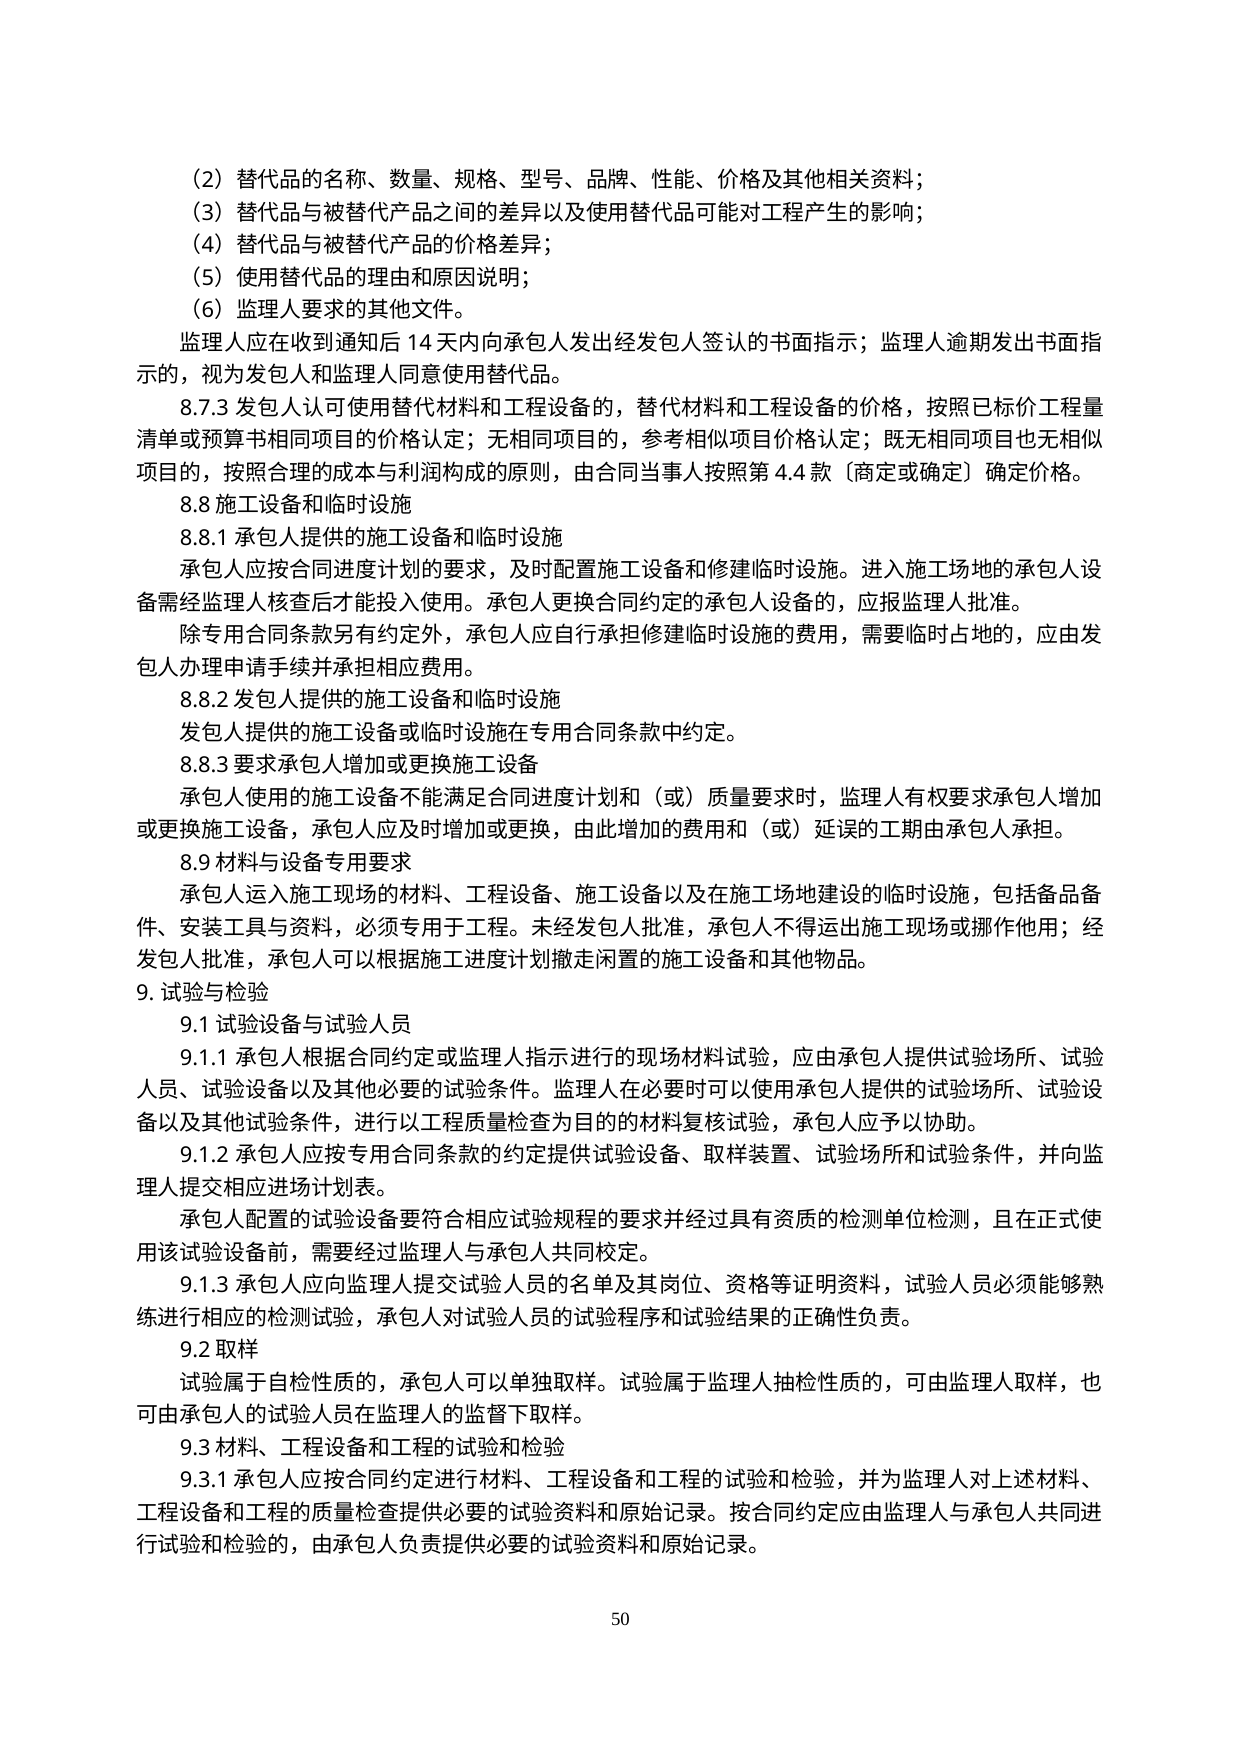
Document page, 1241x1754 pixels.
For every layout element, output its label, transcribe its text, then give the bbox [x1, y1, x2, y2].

text 承包人应按合同进度计划的要求，及时配置施工设备和修建临时设施。进入施工场地的承包人设备需经监理人核查后才能投入使用。承包人更换合同约定的承包人设备的，应报监理人批准。 [136, 552, 1104, 617]
text 9.3材料、工程设备和工程的试验和检验 [136, 1429, 1104, 1462]
text 承包人使用的施工设备不能满足合同进度计划和（或）质量要求时，监理人有权要求承包人增加或更换施工设备，承包人应及时增加或更换，由此增加的费用和（或）延误的工期由承包人承担。 [136, 779, 1104, 844]
text 承包人配置的试验设备要符合相应试验规程的要求并经过具有资质的检测单位检测，且在正式使用该试验设备前，需要经过监理人与承包人共同校定。 [136, 1202, 1104, 1267]
text 监理人应在收到通知后14天内向承包人发出经发包人签认的书面指示；监理人逾期发出书面指示的，视为发包人和监理人同意使用替代品。 [136, 324, 1104, 389]
text （5）使用替代品的理由和原因说明； [136, 259, 1104, 292]
text （6）监理人要求的其他文件。 [136, 292, 1104, 324]
text 8.9材料与设备专用要求 [136, 844, 1104, 877]
text 9.3.1承包人应按合同约定进行材料、工程设备和工程的试验和检验，并为监理人对上述材料、工程设备和工程的质量检查提供必要的试验资料和原始记录。按合同约定应由监理人与承包人共同进行试验和检验的，由承包人负责提供必要的试验资料和原始记录。 [136, 1462, 1104, 1559]
text 试验属于自检性质的，承包人可以单独取样。试验属于监理人抽检性质的，可由监理人取样，也可由承包人的试验人员在监理人的监督下取样。 [136, 1364, 1104, 1429]
text 除专用合同条款另有约定外，承包人应自行承担修建临时设施的费用，需要临时占地的，应由发包人办理申请手续并承担相应费用。 [136, 617, 1104, 682]
text 承包人运入施工现场的材料、工程设备、施工设备以及在施工场地建设的临时设施，包括备品备件、安装工具与资料，必须专用于工程。未经发包人批准，承包人不得运出施工现场或挪作他用；经发包人批准，承包人可以根据施工进度计划撤走闲置的施工设备和其他物品。 [136, 877, 1104, 974]
text 8.8施工设备和临时设施 [136, 487, 1104, 519]
text （3）替代品与被替代产品之间的差异以及使用替代品可能对工程产生的影响； [136, 194, 1104, 227]
text （2）替代品的名称、数量、规格、型号、品牌、性能、价格及其他相关资料； [136, 162, 1104, 194]
text 8.8.1 承包人提供的施工设备和临时设施 [136, 519, 1104, 552]
text 9.1.1 承包人根据合同约定或监理人指示进行的现场材料试验，应由承包人提供试验场所、试验人员、试验设备以及其他必要的试验条件。监理人在必要时可以使用承包人提供的试验场所、试验设备以及其他试验条件，进行以工程质量检查为目的的材料复核试验，承包人应予以协助。 [136, 1039, 1104, 1137]
text 9. 试验与检验 [136, 974, 1104, 1007]
text 9.2取样 [136, 1332, 1104, 1364]
text 8.8.2发包人提供的施工设备和临时设施 [136, 682, 1104, 714]
text 发包人提供的施工设备或临时设施在专用合同条款中约定。 [136, 714, 1104, 747]
text 9.1试验设备与试验人员 [136, 1007, 1104, 1039]
text 9.1.2 承包人应按专用合同条款的约定提供试验设备、取样装置、试验场所和试验条件，并向监理人提交相应进场计划表。 [136, 1137, 1104, 1202]
text 8.8.3要求承包人增加或更换施工设备 [136, 747, 1104, 779]
text 8.7.3 发包人认可使用替代材料和工程设备的，替代材料和工程设备的价格，按照已标价工程量清单或预算书相同项目的价格认定；无相同项目的，参考相似项目价格认定；既无相同项目也无相似项目的，按照合理的成本与利润构成的原则，由合同当事人按照第4.4款〔商定或确定〕确定价格。 [136, 389, 1104, 487]
text （4）替代品与被替代产品的价格差异； [136, 227, 1104, 259]
text 9.1.3 承包人应向监理人提交试验人员的名单及其岗位、资格等证明资料，试验人员必须能够熟练进行相应的检测试验，承包人对试验人员的试验程序和试验结果的正确性负责。 [136, 1267, 1104, 1332]
